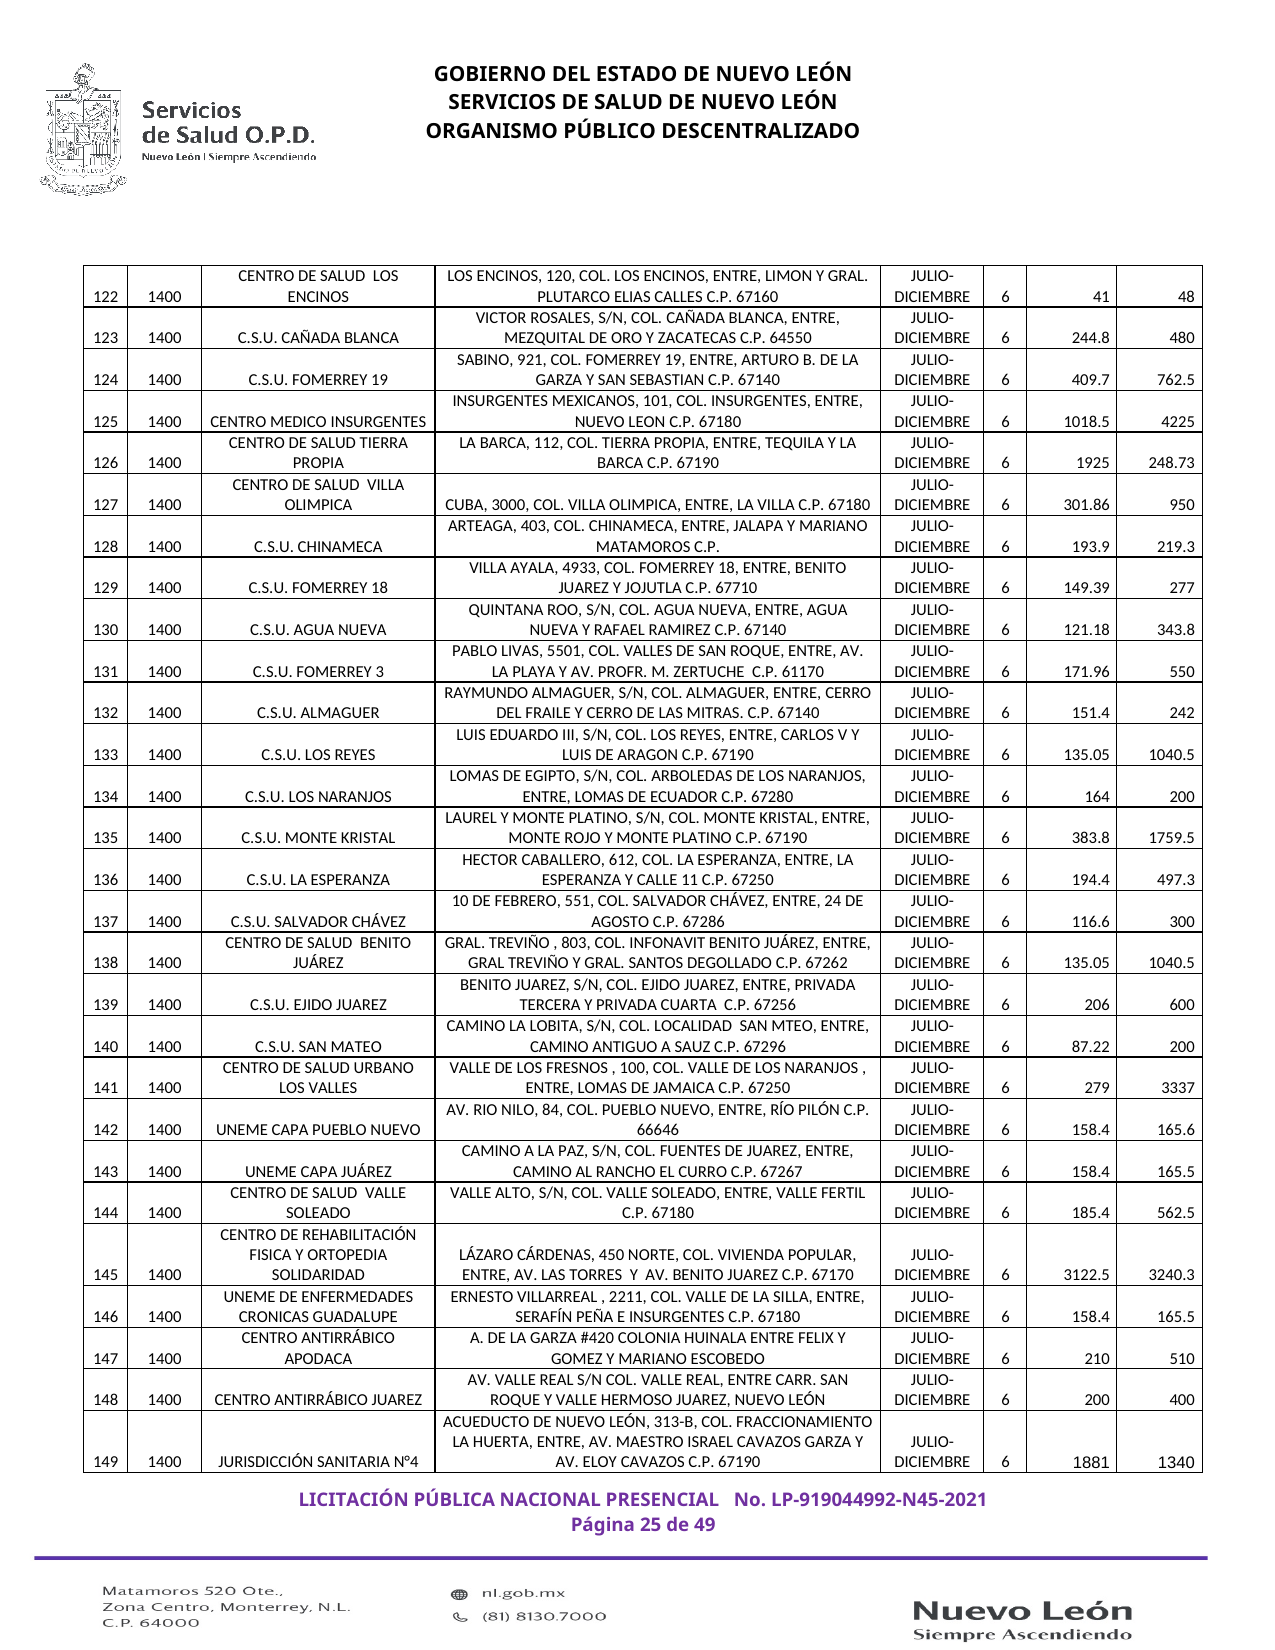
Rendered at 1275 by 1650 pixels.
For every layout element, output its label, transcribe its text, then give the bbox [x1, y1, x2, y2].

table_cell 200 [1117, 766, 1202, 806]
table_cell 121.18 [1027, 599, 1116, 640]
table_cell 550 [1117, 641, 1202, 681]
table_cell 950 [1117, 474, 1202, 515]
table_cell 165.5 [1117, 1141, 1202, 1181]
table_cell 123 [84, 308, 127, 348]
table_cell 762.5 [1117, 349, 1202, 390]
table_cell 6 [984, 349, 1026, 390]
table_cell 185.4 [1027, 1183, 1116, 1223]
table_cell 1400 [128, 1183, 201, 1223]
table_cell 165.6 [1117, 1099, 1202, 1140]
table_cell BENITO JUAREZ, S/N, COL. EJIDO JUAREZ, ENTRE, PRIVADA TERCERA Y PRIVADA CUARTA C.P. 67256 [436, 974, 880, 1015]
table_cell 1400 [128, 683, 201, 723]
table_cell JULIO-DICIEMBRE [881, 974, 983, 1015]
table_cell JULIO-DICIEMBRE [881, 1369, 983, 1410]
table_cell GRAL. TREVIÑO , 803, COL. INFONAVIT BENITO JUÁREZ, ENTRE, GRAL TREVIÑO Y GRAL. SANTOS DEGOLLADO C.P. 67262 [436, 933, 880, 973]
table_cell 400 [1117, 1369, 1202, 1410]
table_cell 3337 [1117, 1058, 1202, 1098]
table_cell CENTRO DE SALUD LOS ENCINOS [202, 266, 434, 306]
table_cell C.S.U. SALVADOR CHÁVEZ [202, 891, 434, 931]
table_cell 41 [1027, 266, 1116, 306]
table_cell 1400 [128, 308, 201, 348]
table_cell C.S.U. FOMERREY 3 [202, 641, 434, 681]
table_cell 6 [984, 1411, 1026, 1472]
table_cell AV. VALLE REAL S/N COL. VALLE REAL, ENTRE CARR. SAN ROQUE Y VALLE HERMOSO JUAREZ, NUEVO LEÓN [436, 1369, 880, 1410]
table_cell 144 [84, 1183, 127, 1223]
table_cell JULIO-DICIEMBRE [881, 641, 983, 681]
table_cell C.S.U. ALMAGUER [202, 683, 434, 723]
table_cell CAMINO LA LOBITA, S/N, COL. LOCALIDAD SAN MTEO, ENTRE, CAMINO ANTIGUO A SAUZ C.P. 67296 [436, 1016, 880, 1056]
table_cell 6 [984, 1328, 1026, 1368]
table_cell 248.73 [1117, 433, 1202, 473]
table_cell 171.96 [1027, 641, 1116, 681]
table_cell 158.4 [1027, 1141, 1116, 1181]
table_cell JULIO-DICIEMBRE [881, 266, 983, 306]
table_cell 1400 [128, 1224, 201, 1285]
table_cell 87.22 [1027, 1016, 1116, 1056]
table_cell JULIO-DICIEMBRE [881, 808, 983, 848]
table_cell LÁZARO CÁRDENAS, 450 NORTE, COL. VIVIENDA POPULAR, ENTRE, AV. LAS TORRES Y AV. BENITO JUAREZ C.P. 67170 [436, 1224, 880, 1285]
table_cell A. DE LA GARZA #420 COLONIA HUINALA ENTRE FELIX Y GOMEZ Y MARIANO ESCOBEDO [436, 1328, 880, 1368]
table_cell 1400 [128, 599, 201, 640]
table_cell 133 [84, 724, 127, 765]
table_cell 562.5 [1117, 1183, 1202, 1223]
table_cell JULIO-DICIEMBRE [881, 1328, 983, 1368]
table_cell VILLA AYALA, 4933, COL. FOMERREY 18, ENTRE, BENITO JUAREZ Y JOJUTLA C.P. 67710 [436, 558, 880, 598]
table_cell 200 [1117, 1016, 1202, 1056]
table_cell 6 [984, 766, 1026, 806]
table_cell 125 [84, 391, 127, 431]
table_cell 1340 [1117, 1411, 1202, 1472]
table_cell PABLO LIVAS, 5501, COL. VALLES DE SAN ROQUE, ENTRE, AV. LA PLAYA Y AV. PROFR. M. ZERTUCHE C.P. 61170 [436, 641, 880, 681]
table_cell JULIO-DICIEMBRE [881, 849, 983, 890]
table_cell 164 [1027, 766, 1116, 806]
table_cell C.S.U. AGUA NUEVA [202, 599, 434, 640]
table_cell 194.4 [1027, 849, 1116, 890]
table_cell 480 [1117, 308, 1202, 348]
table_cell 127 [84, 474, 127, 515]
table_cell 193.9 [1027, 516, 1116, 556]
table_cell 10 DE FEBRERO, 551, COL. SALVADOR CHÁVEZ, ENTRE, 24 DE AGOSTO C.P. 67286 [436, 891, 880, 931]
table_cell 1400 [128, 558, 201, 598]
table_cell 6 [984, 433, 1026, 473]
table_cell C.S.U. LOS NARANJOS [202, 766, 434, 806]
table_cell 6 [984, 599, 1026, 640]
table_cell CUBA, 3000, COL. VILLA OLIMPICA, ENTRE, LA VILLA C.P. 67180 [436, 474, 880, 515]
table_cell C.S.U. EJIDO JUAREZ [202, 974, 434, 1015]
table_cell 242 [1117, 683, 1202, 723]
table_cell 6 [984, 849, 1026, 890]
table_cell 158.4 [1027, 1099, 1116, 1140]
table_cell 6 [984, 516, 1026, 556]
table_cell 409.7 [1027, 349, 1116, 390]
table_cell 48 [1117, 266, 1202, 306]
table_cell 146 [84, 1286, 127, 1327]
table_cell 4225 [1117, 391, 1202, 431]
table_cell 343.8 [1117, 599, 1202, 640]
table_cell C.S.U. FOMERREY 18 [202, 558, 434, 598]
table_cell 124 [84, 349, 127, 390]
table_cell C.S.U. LOS REYES [202, 724, 434, 765]
table_cell C.S.U. SAN MATEO [202, 1016, 434, 1056]
table_cell 219.3 [1117, 516, 1202, 556]
table_cell CENTRO ANTIRRÁBICO APODACA [202, 1328, 434, 1368]
table_cell SABINO, 921, COL. FOMERREY 19, ENTRE, ARTURO B. DE LA GARZA Y SAN SEBASTIAN C.P. 67140 [436, 349, 880, 390]
table_cell RAYMUNDO ALMAGUER, S/N, COL. ALMAGUER, ENTRE, CERRO DEL FRAILE Y CERRO DE LAS MITRAS. C.P. 67140 [436, 683, 880, 723]
table_cell 6 [984, 891, 1026, 931]
table_cell 135.05 [1027, 724, 1116, 765]
table_cell 143 [84, 1141, 127, 1181]
picture [4, 6, 351, 252]
table_cell C.S.U. FOMERREY 19 [202, 349, 434, 390]
table_cell VALLE ALTO, S/N, COL. VALLE SOLEADO, ENTRE, VALLE FERTIL C.P. 67180 [436, 1183, 880, 1223]
table_cell 145 [84, 1224, 127, 1285]
table_cell 1400 [128, 1058, 201, 1098]
table_cell 1400 [128, 391, 201, 431]
table_cell 1040.5 [1117, 933, 1202, 973]
table_cell ERNESTO VILLARREAL , 2211, COL. VALLE DE LA SILLA, ENTRE, SERAFÍN PEÑA E INSURGENTES C.P. 67180 [436, 1286, 880, 1327]
table_cell 6 [984, 391, 1026, 431]
table_cell 1400 [128, 266, 201, 306]
table_cell 158.4 [1027, 1286, 1116, 1327]
table_cell 510 [1117, 1328, 1202, 1368]
table_cell INSURGENTES MEXICANOS, 101, COL. INSURGENTES, ENTRE, NUEVO LEON C.P. 67180 [436, 391, 880, 431]
table_cell 149 [84, 1411, 127, 1472]
table_cell 1400 [128, 974, 201, 1015]
table_cell CAMINO A LA PAZ, S/N, COL. FUENTES DE JUAREZ, ENTRE, CAMINO AL RANCHO EL CURRO C.P. 67267 [436, 1141, 880, 1181]
table_cell CENTRO MEDICO INSURGENTES [202, 391, 434, 431]
table_cell QUINTANA ROO, S/N, COL. AGUA NUEVA, ENTRE, AGUA NUEVA Y RAFAEL RAMIREZ C.P. 67140 [436, 599, 880, 640]
table_cell 300 [1117, 891, 1202, 931]
table_cell 3122.5 [1027, 1224, 1116, 1285]
table_cell JULIO-DICIEMBRE [881, 308, 983, 348]
table_cell 165.5 [1117, 1286, 1202, 1327]
table_cell ARTEAGA, 403, COL. CHINAMECA, ENTRE, JALAPA Y MARIANO MATAMOROS C.P. [436, 516, 880, 556]
table_cell VICTOR ROSALES, S/N, COL. CAÑADA BLANCA, ENTRE, MEZQUITAL DE ORO Y ZACATECAS C.P. 64550 [436, 308, 880, 348]
table_cell 122 [84, 266, 127, 306]
table_cell 200 [1027, 1369, 1116, 1410]
picture [29, 1553, 1207, 1644]
table_cell C.S.U. LA ESPERANZA [202, 849, 434, 890]
table_cell JULIO-DICIEMBRE [881, 891, 983, 931]
table_cell JULIO-DICIEMBRE [881, 1224, 983, 1285]
table_cell 497.3 [1117, 849, 1202, 890]
table_cell JULIO-DICIEMBRE [881, 1141, 983, 1181]
table_cell CENTRO DE SALUD VALLE SOLEADO [202, 1183, 434, 1223]
table_cell 126 [84, 433, 127, 473]
table_cell 6 [984, 1058, 1026, 1098]
table_cell 301.86 [1027, 474, 1116, 515]
table_cell 1400 [128, 1369, 201, 1410]
table_cell 137 [84, 891, 127, 931]
table_cell JULIO-DICIEMBRE [881, 558, 983, 598]
table_cell 6 [984, 558, 1026, 598]
table_cell VALLE DE LOS FRESNOS , 100, COL. VALLE DE LOS NARANJOS , ENTRE, LOMAS DE JAMAICA C.P. 67250 [436, 1058, 880, 1098]
table_cell 147 [84, 1328, 127, 1368]
table_cell 6 [984, 1369, 1026, 1410]
table_cell C.S.U. CHINAMECA [202, 516, 434, 556]
table_cell JULIO-DICIEMBRE [881, 1016, 983, 1056]
table_cell 132 [84, 683, 127, 723]
table_cell 1400 [128, 724, 201, 765]
table_cell 1400 [128, 349, 201, 390]
table_cell 1400 [128, 933, 201, 973]
table_cell 1925 [1027, 433, 1116, 473]
table_cell 1400 [128, 641, 201, 681]
table_cell UNEME CAPA PUEBLO NUEVO [202, 1099, 434, 1140]
table_cell JULIO-DICIEMBRE [881, 724, 983, 765]
table_cell 1400 [128, 808, 201, 848]
table_cell 1400 [128, 1328, 201, 1368]
table_cell UNEME DE ENFERMEDADES CRONICAS GUADALUPE [202, 1286, 434, 1327]
table_cell JULIO-DICIEMBRE [881, 516, 983, 556]
table_cell 6 [984, 1141, 1026, 1181]
table_cell 1400 [128, 1286, 201, 1327]
table_cell 135 [84, 808, 127, 848]
table_cell HECTOR CABALLERO, 612, COL. LA ESPERANZA, ENTRE, LA ESPERANZA Y CALLE 11 C.P. 67250 [436, 849, 880, 890]
table_cell JULIO-DICIEMBRE [881, 1411, 983, 1472]
table_cell CENTRO DE SALUD TIERRA PROPIA [202, 433, 434, 473]
table_cell JULIO-DICIEMBRE [881, 474, 983, 515]
table_cell 1018.5 [1027, 391, 1116, 431]
table_cell 6 [984, 1099, 1026, 1140]
table_cell ACUEDUCTO DE NUEVO LEÓN, 313-B, COL. FRACCIONAMIENTO LA HUERTA, ENTRE, AV. MAESTRO ISRAEL CAVAZOS GARZA Y AV. ELOY CAVAZOS C.P. 67190 [436, 1411, 880, 1472]
table_cell 1400 [128, 1141, 201, 1181]
table_cell 131 [84, 641, 127, 681]
table_cell 1400 [128, 1016, 201, 1056]
table_cell LA BARCA, 112, COL. TIERRA PROPIA, ENTRE, TEQUILA Y LA BARCA C.P. 67190 [436, 433, 880, 473]
table_cell 1400 [128, 474, 201, 515]
table_cell 6 [984, 1286, 1026, 1327]
table_cell 148 [84, 1369, 127, 1410]
table_cell 6 [984, 266, 1026, 306]
table_cell 138 [84, 933, 127, 973]
table_cell LOS ENCINOS, 120, COL. LOS ENCINOS, ENTRE, LIMON Y GRAL. PLUTARCO ELIAS CALLES C.P. 67160 [436, 266, 880, 306]
table_cell 149.39 [1027, 558, 1116, 598]
table_cell JULIO-DICIEMBRE [881, 683, 983, 723]
table_cell 600 [1117, 974, 1202, 1015]
table_cell 129 [84, 558, 127, 598]
table_cell UNEME CAPA JUÁREZ [202, 1141, 434, 1181]
table_cell 6 [984, 1016, 1026, 1056]
table_cell 6 [984, 683, 1026, 723]
table_cell AV. RIO NILO, 84, COL. PUEBLO NUEVO, ENTRE, RÍO PILÓN C.P. 66646 [436, 1099, 880, 1140]
table_cell 1759.5 [1117, 808, 1202, 848]
table_cell 128 [84, 516, 127, 556]
table_cell LOMAS DE EGIPTO, S/N, COL. ARBOLEDAS DE LOS NARANJOS, ENTRE, LOMAS DE ECUADOR C.P. 67280 [436, 766, 880, 806]
table_cell JULIO-DICIEMBRE [881, 1099, 983, 1140]
table_cell JULIO-DICIEMBRE [881, 391, 983, 431]
table_cell 139 [84, 974, 127, 1015]
table_cell LAUREL Y MONTE PLATINO, S/N, COL. MONTE KRISTAL, ENTRE, MONTE ROJO Y MONTE PLATINO C.P. 67190 [436, 808, 880, 848]
table_cell 134 [84, 766, 127, 806]
table_cell 1400 [128, 849, 201, 890]
table_cell JURISDICCIÓN SANITARIA N°4 [202, 1411, 434, 1472]
table_cell 6 [984, 724, 1026, 765]
table_cell 6 [984, 974, 1026, 1015]
table_cell CENTRO DE REHABILITACIÓN FISICA Y ORTOPEDIA SOLIDARIDAD [202, 1224, 434, 1285]
table_cell CENTRO DE SALUD URBANO LOS VALLES [202, 1058, 434, 1098]
table_cell LUIS EDUARDO III, S/N, COL. LOS REYES, ENTRE, CARLOS V Y LUIS DE ARAGON C.P. 67190 [436, 724, 880, 765]
table_cell JULIO-DICIEMBRE [881, 766, 983, 806]
table_cell CENTRO ANTIRRÁBICO JUAREZ [202, 1369, 434, 1410]
table_cell 151.4 [1027, 683, 1116, 723]
table_cell 1881 [1027, 1411, 1116, 1472]
table_cell 383.8 [1027, 808, 1116, 848]
table_cell 6 [984, 808, 1026, 848]
table_cell 6 [984, 474, 1026, 515]
table_cell C.S.U. MONTE KRISTAL [202, 808, 434, 848]
table_cell 1400 [128, 433, 201, 473]
table_cell 277 [1117, 558, 1202, 598]
table_cell 6 [984, 1224, 1026, 1285]
table_cell 1040.5 [1117, 724, 1202, 765]
table_cell JULIO-DICIEMBRE [881, 349, 983, 390]
table_cell 1400 [128, 516, 201, 556]
table_cell CENTRO DE SALUD BENITO JUÁREZ [202, 933, 434, 973]
table_cell 135.05 [1027, 933, 1116, 973]
table_cell 1400 [128, 1411, 201, 1472]
table_cell 244.8 [1027, 308, 1116, 348]
table_cell 1400 [128, 1099, 201, 1140]
table_cell JULIO-DICIEMBRE [881, 433, 983, 473]
table_cell 142 [84, 1099, 127, 1140]
table_cell 1400 [128, 766, 201, 806]
table_cell JULIO-DICIEMBRE [881, 933, 983, 973]
table_cell 210 [1027, 1328, 1116, 1368]
table_cell 1400 [128, 891, 201, 931]
table_cell JULIO-DICIEMBRE [881, 599, 983, 640]
table_cell JULIO-DICIEMBRE [881, 1058, 983, 1098]
table_cell CENTRO DE SALUD VILLA OLIMPICA [202, 474, 434, 515]
table_cell 3240.3 [1117, 1224, 1202, 1285]
table_cell 6 [984, 308, 1026, 348]
table_cell 130 [84, 599, 127, 640]
table_cell JULIO-DICIEMBRE [881, 1286, 983, 1327]
table_cell 6 [984, 933, 1026, 973]
table_cell JULIO-DICIEMBRE [881, 1183, 983, 1223]
table_cell 136 [84, 849, 127, 890]
table_cell 279 [1027, 1058, 1116, 1098]
table_cell 140 [84, 1016, 127, 1056]
table_cell C.S.U. CAÑADA BLANCA [202, 308, 434, 348]
table_cell 6 [984, 1183, 1026, 1223]
table_cell 141 [84, 1058, 127, 1098]
table_cell 206 [1027, 974, 1116, 1015]
table_cell 6 [984, 641, 1026, 681]
table_cell 116.6 [1027, 891, 1116, 931]
